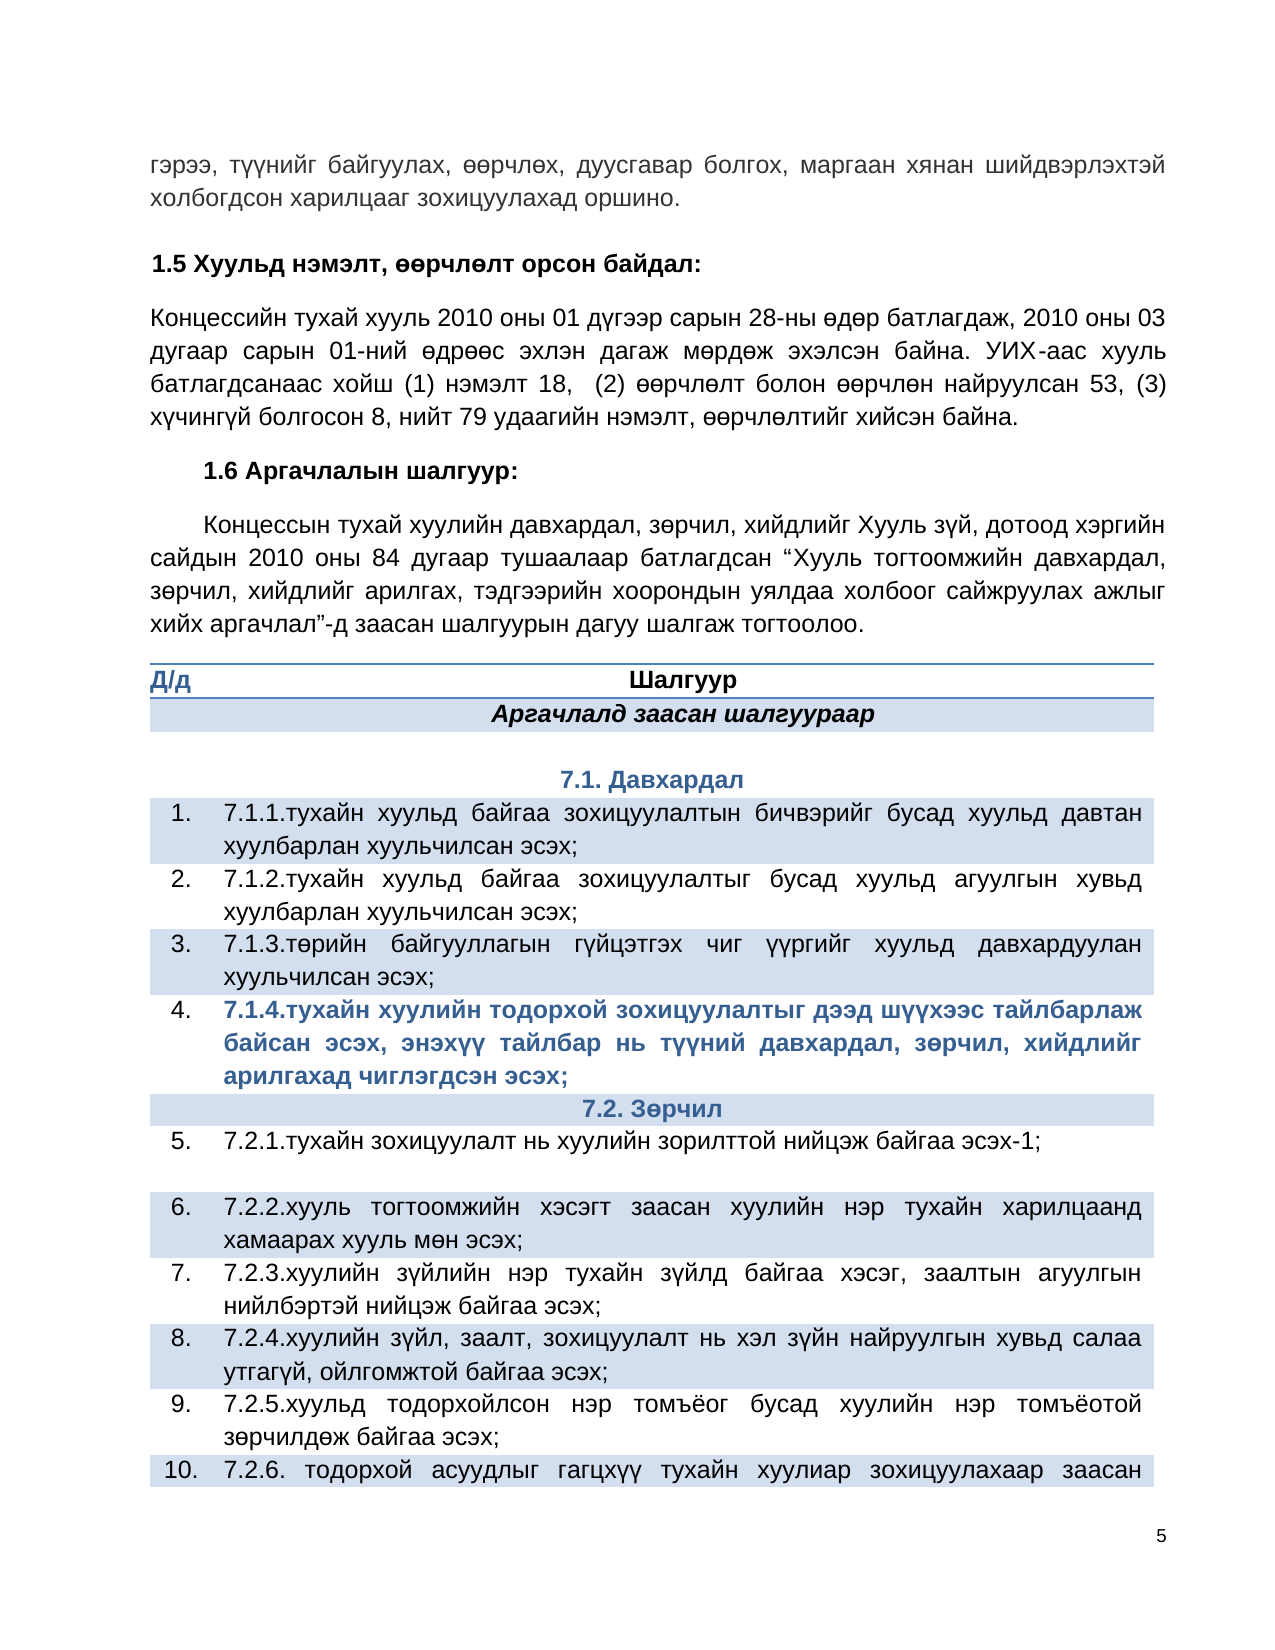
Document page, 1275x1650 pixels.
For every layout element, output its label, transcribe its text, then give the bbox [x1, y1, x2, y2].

table_cell 5. [150, 1126, 212, 1192]
table_cell 7.2.3.хуулийн зүйлийн нэр тухайн зүйлд байгаа хэсэг, заалтын агуулгын нийлбэртэй нийцэж байгаа эсэх; [212, 1258, 1154, 1323]
table_cell 6. [150, 1192, 212, 1258]
table_cell 8. [150, 1324, 212, 1389]
table_cell 7.1. Давхардал [150, 733, 1154, 798]
table_cell 7.2.4.хуулийн зүйл, заалт, зохицуулалт нь хэл зүйн найруулгын хувьд салаа утгагүй, ойлгомжтой байгаа эсэх; [212, 1324, 1154, 1389]
table_cell 7. [150, 1258, 212, 1323]
text Концессын тухай хуулийн давхардал, зөрчил, хийдлийг Хууль зүй, дотоод хэргийн сайдын 2010 оны 84 дугаар тушаалаар батлагдсан “Хууль тогтоомжийн давхардал, зөрчил, хийдлийг арилгах, тэдгээрийн хоорондын уялдаа холбоог сайжруулах ажлыг хийх аргачлал”-д заасан шалгуурын дагуу шалгаж тогтоолоо. [150, 510, 1167, 637]
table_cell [212, 1455, 1154, 1487]
text Концессийн тухай хууль 2010 оны 01 дүгээр сарын 28-ны өдөр батлагдаж, 2010 оны 03 дугаар сарын 01-ний өдрөөс эхлэн дагаж мөрдөж эхэлсэн байна. УИХ-аас хууль батлагдсанаас хойш (1) нэмэлт 18, (2) өөрчлөлт болон өөрчлөн найруулсан 53, (3) хүчингүй болгосон 8, нийт 79 удаагийн нэмэлт, өөрчлөлтийг хийсэн байна. [150, 303, 1167, 431]
table_cell 7.1.3.төрийн байгууллагын гүйцэтгэх чиг үүргийг хуульд давхардуулан хуульчилсан эсэх; [212, 929, 1154, 995]
table_cell 7.2.1.тухайн зохицуулалт нь хуулийн зорилттой нийцэж байгаа эсэх-1; [212, 1126, 1154, 1192]
table_cell 7.1.2.тухайн хуульд байгаа зохицуулалтыг бусад хуульд агуулгын хувьд хуулбарлан хуульчилсан эсэх; [212, 864, 1154, 929]
table_cell 10. [150, 1455, 212, 1487]
table_cell 7.1.4.тухайн хуулийн тодорхой зохицуулалтыг дээд шүүхээс тайлбарлаж байсан эсэх, энэхүү тайлбар нь түүний давхардал, зөрчил, хийдлийг арилгахад чиглэгдсэн эсэх; [212, 995, 1154, 1093]
text 1.5 Хуульд нэмэлт, өөрчлөлт орсон байдал: [152, 249, 1167, 278]
table_cell 7.2.2.хууль тогтоомжийн хэсэгт заасан хуулийн нэр тухайн харилцаанд хамаарах хууль мөн эсэх; [212, 1192, 1154, 1258]
table_cell 7.1.1.тухайн хуульд байгаа зохицуулалтын бичвэрийг бусад хуульд давтан хуулбарлан хуульчилсан эсэх; [212, 798, 1154, 864]
table_cell 7.2.5.хуульд тодорхойлсон нэр томъёог бусад хуулийн нэр томъёотой зөрчилдөж байгаа эсэх; [212, 1389, 1154, 1455]
table_cell Аргачлалд заасан шалгуураар [212, 699, 1154, 732]
table_cell 1. [150, 798, 212, 864]
table_cell [150, 699, 212, 732]
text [150, 179, 1167, 212]
table_cell 7.2. Зөрчил [150, 1094, 1154, 1126]
table_header Д/д [150, 665, 212, 697]
table_cell 2. [150, 864, 212, 929]
table_cell 4. [150, 995, 212, 1093]
table_cell 9. [150, 1389, 212, 1455]
table_header Шалгуур [212, 665, 1154, 697]
table_cell 3. [150, 929, 212, 995]
text 1.6 Аргачлалын шалгуур: [150, 456, 1167, 484]
